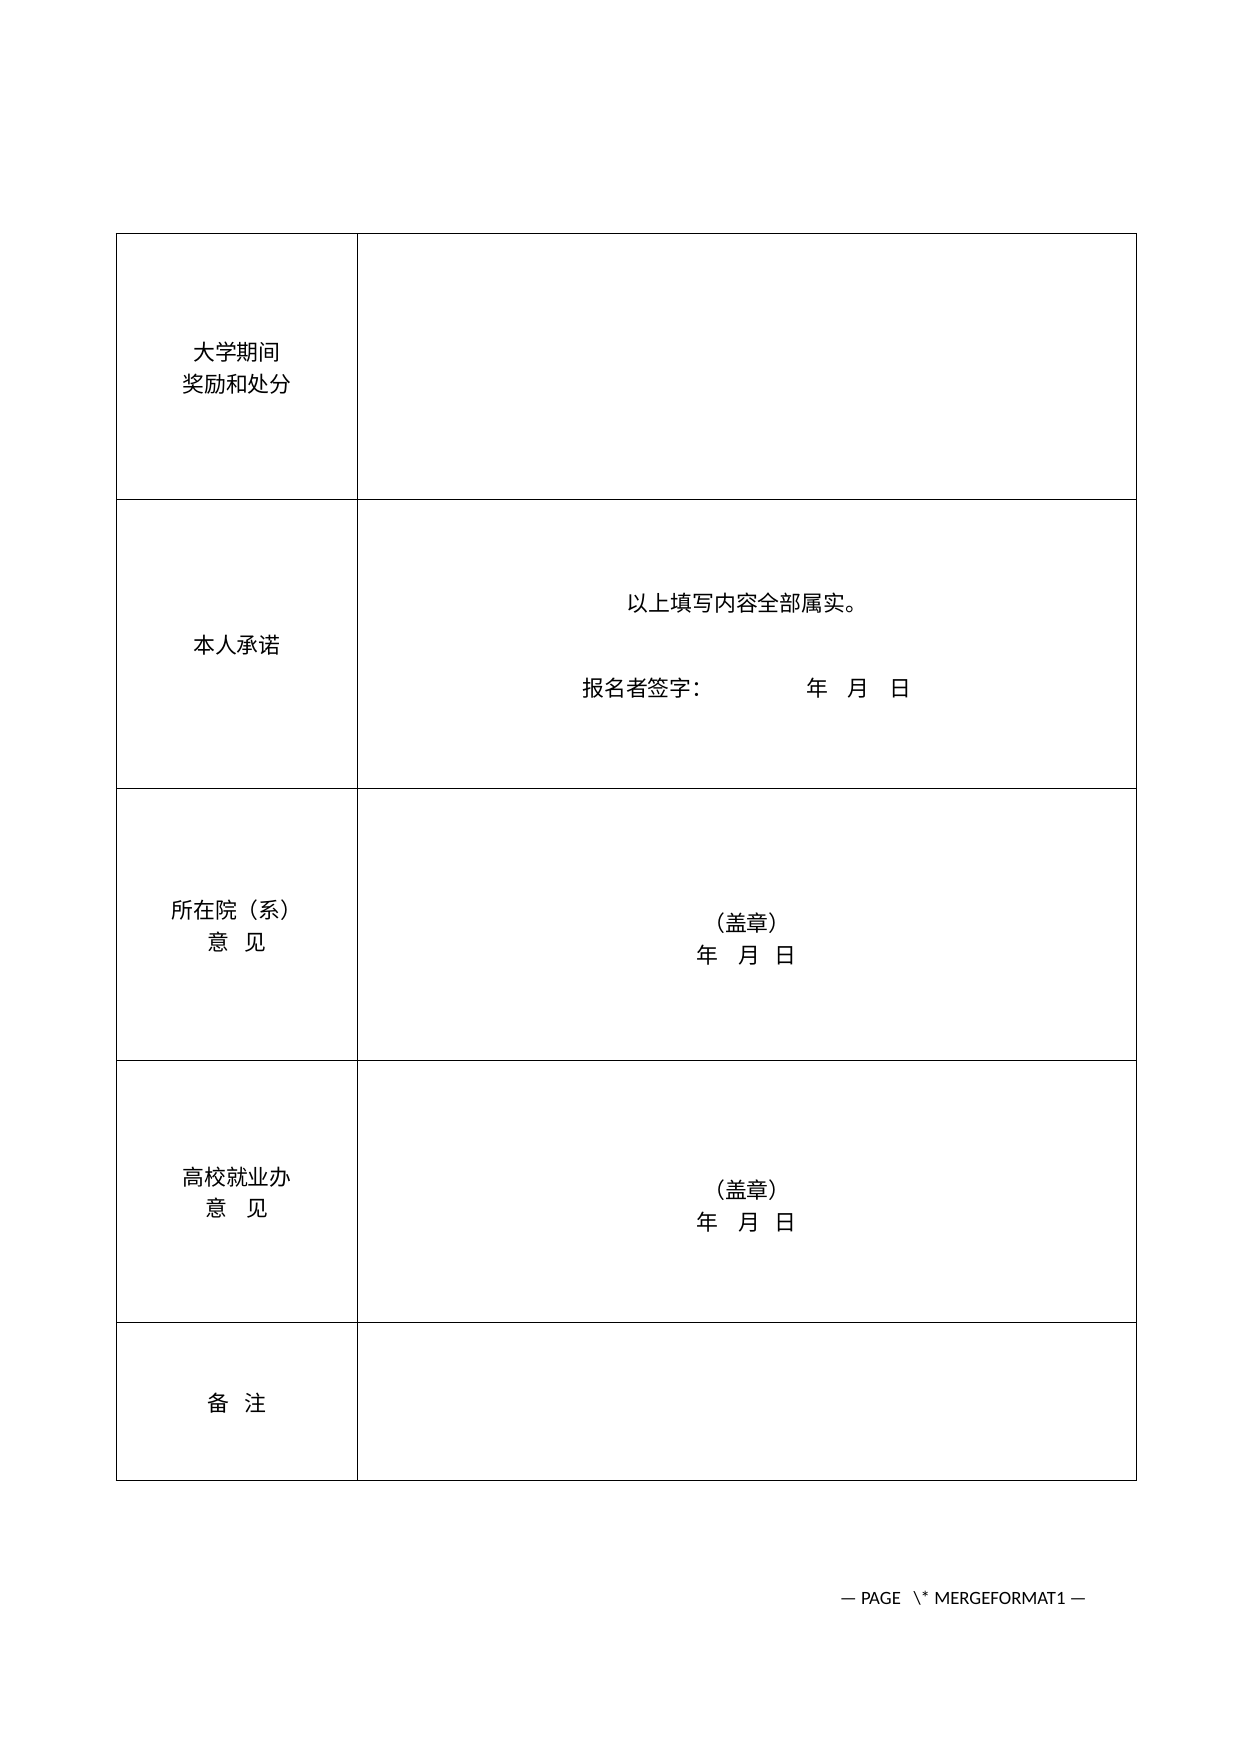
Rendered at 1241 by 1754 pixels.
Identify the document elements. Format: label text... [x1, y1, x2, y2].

table_cell （盖章） 年 月 日 [358, 789, 1136, 1060]
table_cell 本人承诺 [117, 500, 357, 788]
table_cell 备 注 [117, 1323, 357, 1480]
table_cell 大学期间 奖励和处分 [117, 234, 357, 499]
table_cell 以上填写内容全部属实。 报名者签字： 年 月 日 [358, 500, 1136, 788]
table_cell [358, 1323, 1136, 1480]
table_cell 高校就业办 意 见 [117, 1061, 357, 1322]
table_cell 所在院（系） 意 见 [117, 789, 357, 1060]
table_cell [358, 234, 1136, 499]
table_cell （盖章） 年 月 日 [358, 1061, 1136, 1322]
